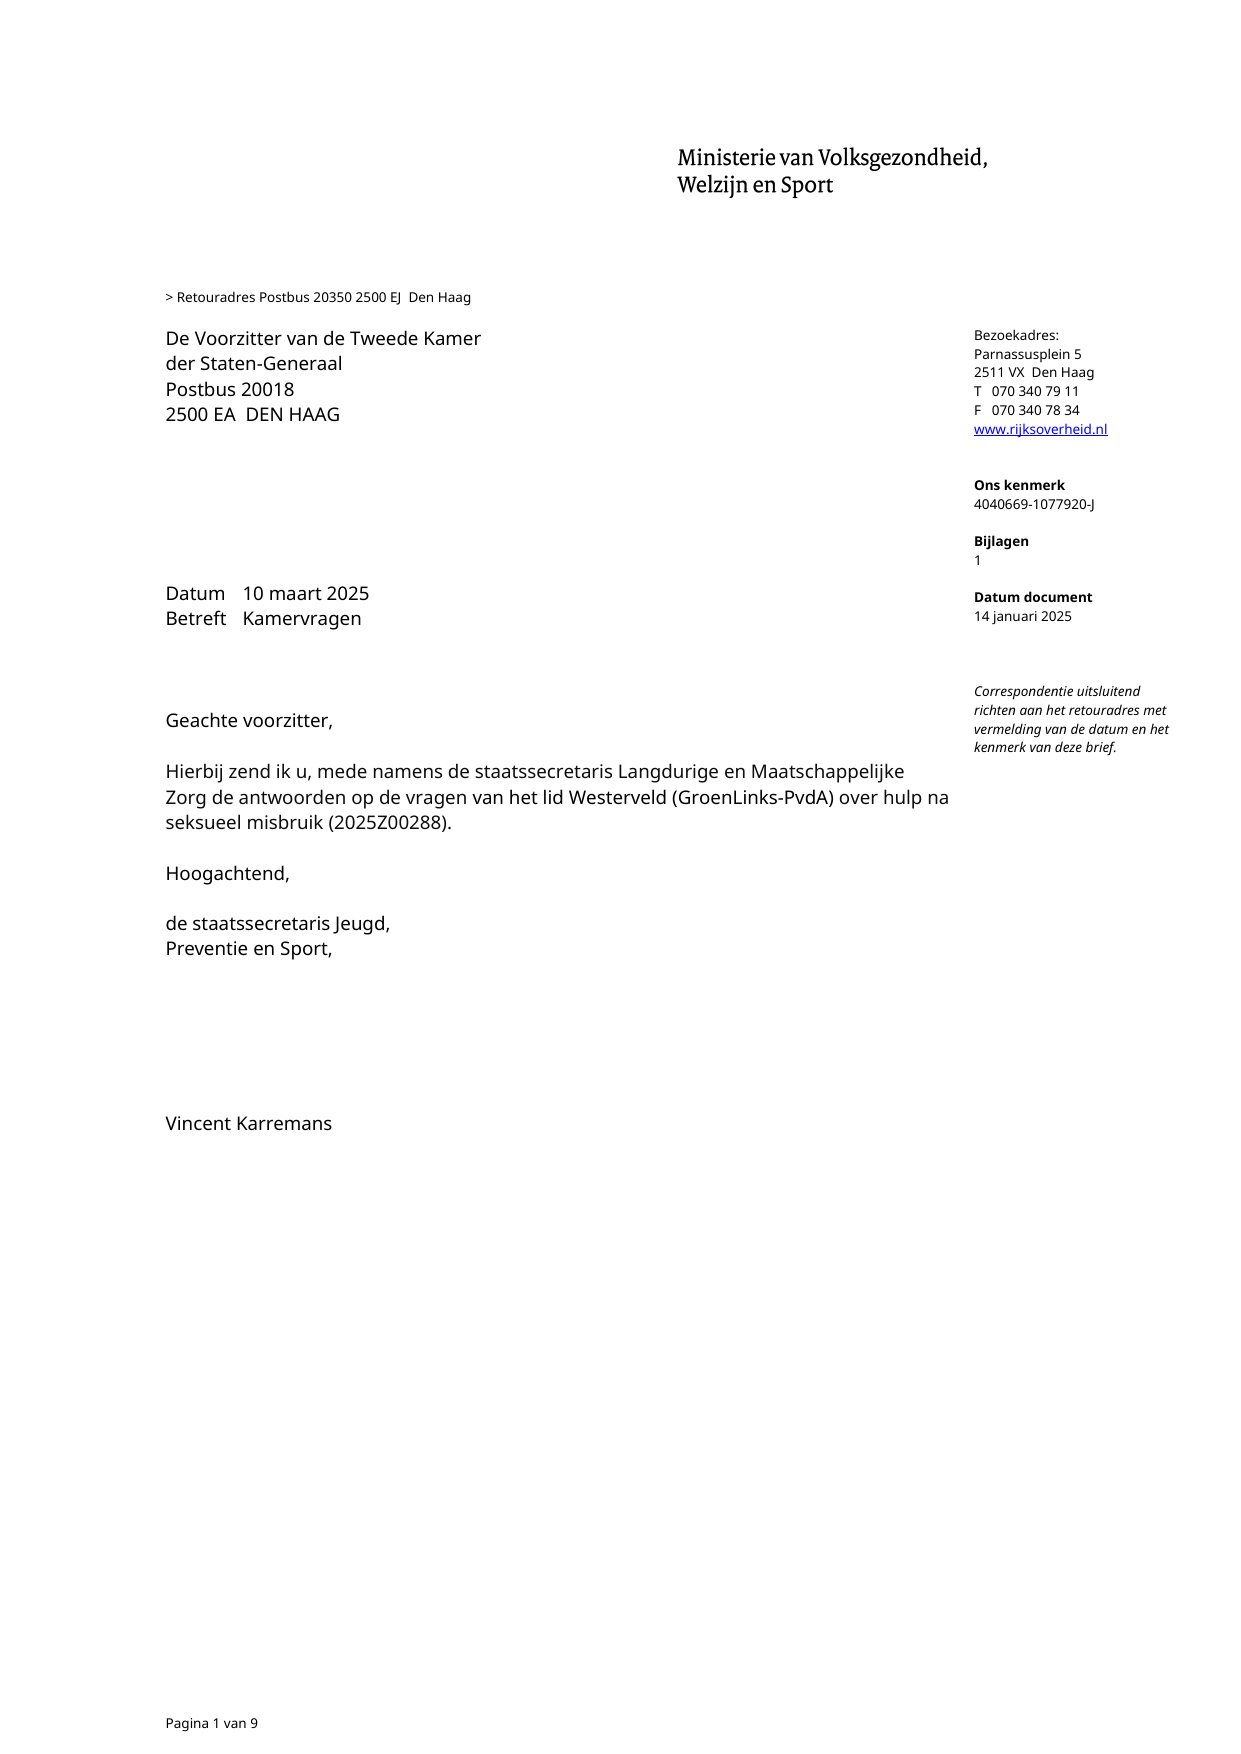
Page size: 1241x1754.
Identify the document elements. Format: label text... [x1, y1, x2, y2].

text Hierbij zend ik u, mede namens de staatssecretaris Langdurige en Maatschappelijke Zorg de antwoorden op de vragen van het lid Westerveld (GroenLinks-PvdA) over hulp na seksueel misbruik (2025Z00288). [165, 759, 950, 835]
text Datum 10 maart 2025 [165, 580, 950, 606]
text Postbus 20018 [165, 376, 950, 401]
text > Retouradres Postbus 20350 2500 EJ Den Haag [165, 287, 950, 306]
text der Staten-Generaal [165, 350, 950, 376]
text de staatssecretaris Jeugd, [165, 910, 950, 935]
text Vincent Karremans [165, 1110, 950, 1135]
text De Voorzitter van de Tweede Kamer [165, 325, 950, 350]
text 2500 EA DEN HAAG [165, 401, 950, 427]
text Preventie en Sport, [165, 935, 950, 960]
text Geachte voorzitter, [165, 708, 950, 733]
text Hoogachtend, [165, 860, 950, 885]
picture [661, 0, 1046, 260]
text Betreft Kamervragen [165, 606, 950, 631]
